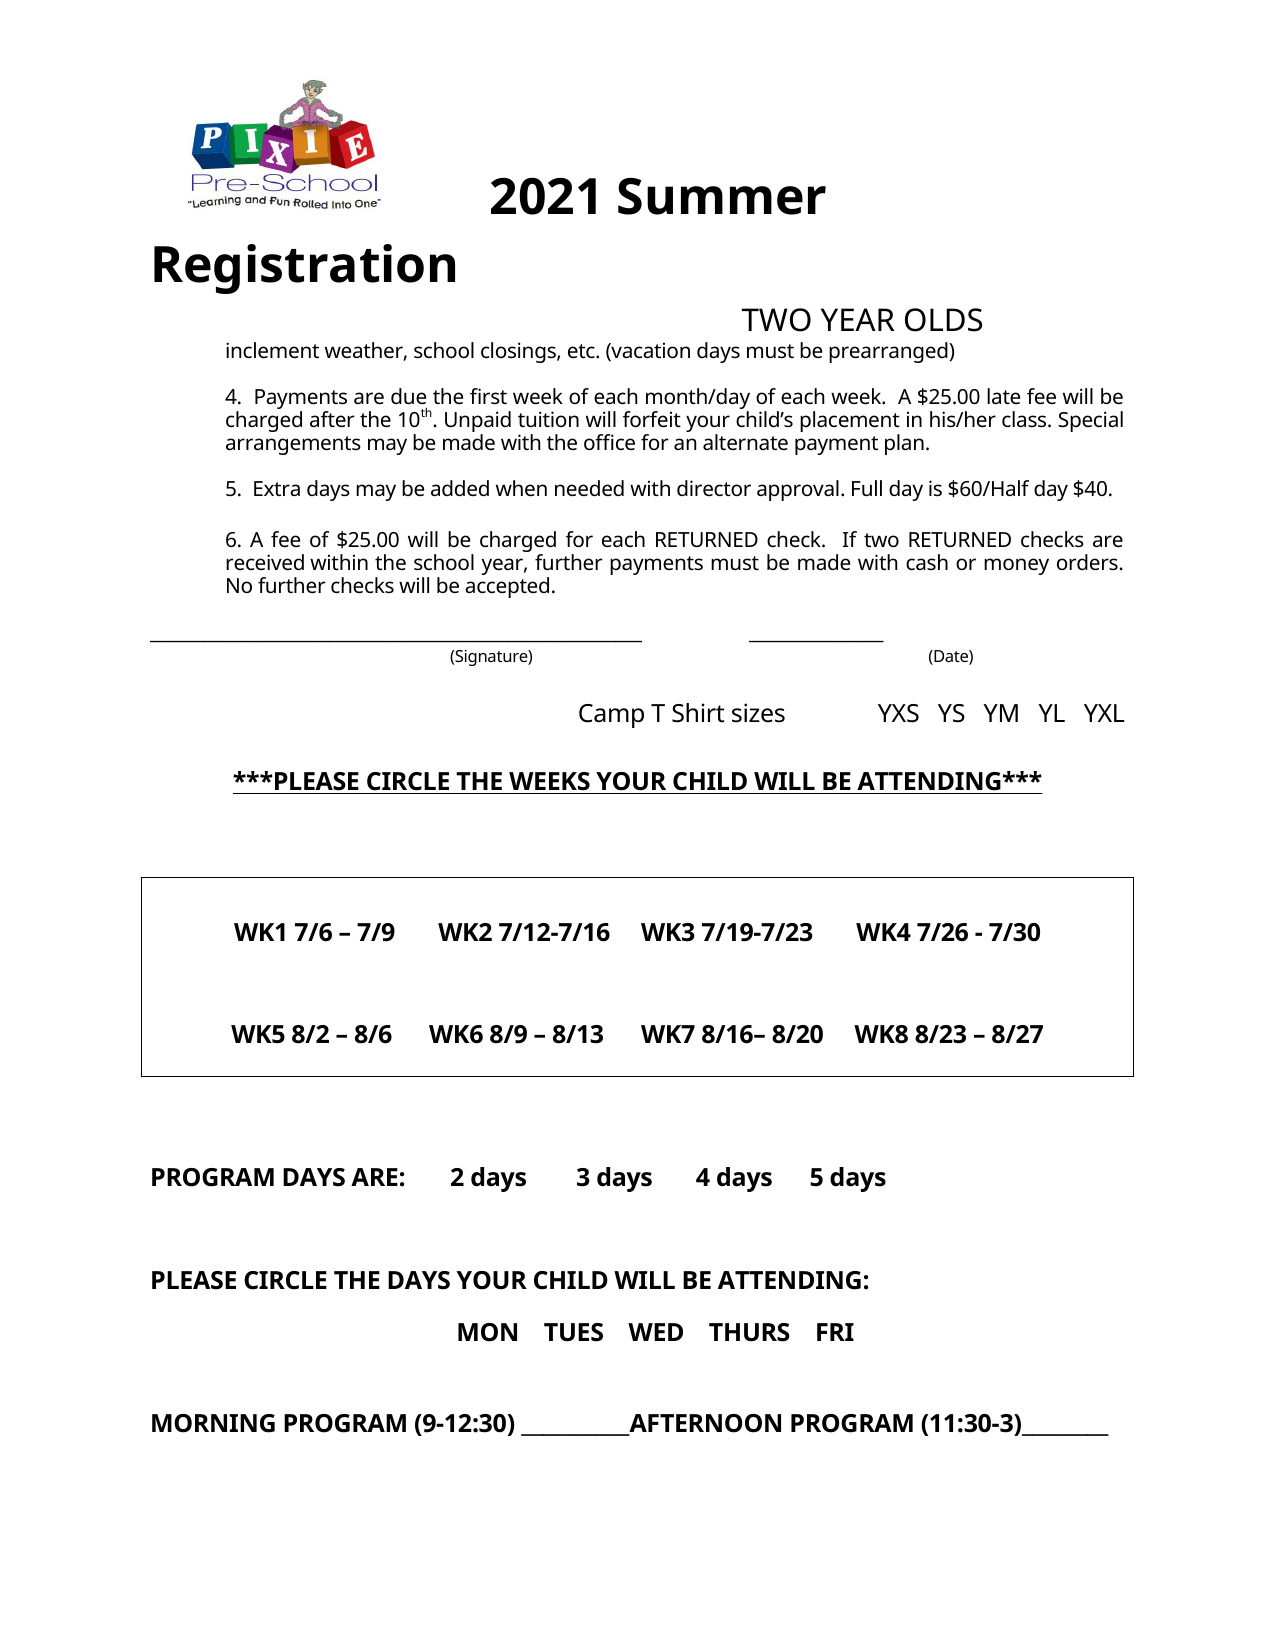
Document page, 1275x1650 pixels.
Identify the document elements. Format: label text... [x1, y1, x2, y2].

text Camp T Shirt sizes YXS YS YM YL YXL [150, 696, 1125, 730]
picture [150, 75, 399, 215]
text ***PLEASE CIRCLE THE WEEKS YOUR CHILD WILL BE ATTENDING*** [150, 764, 1125, 798]
text MON TUES WED THURS FRI [150, 1323, 1125, 1346]
text _______________________________________________________ _______________ [150, 621, 1125, 644]
text 5. Extra days may be added when needed with director approval. Full day is $60/Half day $40. [150, 478, 1125, 501]
text MORNING PROGRAM (9-12:30) __________AFTERNOON PROGRAM (11:30-3)________ [150, 1414, 1125, 1437]
text WK1 7/6 – 7/9 WK2 7/12-7/16 WK3 7/19-7/23 WK4 7/26 - 7/30 [150, 914, 1125, 948]
text WK5 8/2 – 8/6 WK6 8/9 – 8/13 WK7 8/16– 8/20 WK8 8/23 – 8/27 [150, 1017, 1125, 1051]
text (Signature) (Date) [150, 644, 1125, 667]
text 6. A fee of $25.00 will be charged for each RETURNED check. If two RETURNED checks are received within the school year, further payments must be made with cash or money orders. No further checks will be accepted. [225, 529, 1125, 598]
text PROGRAM DAYS ARE: 2 days 3 days 4 days 5 days [150, 1168, 1125, 1191]
text PLEASE CIRCLE THE DAYS YOUR CHILD WILL BE ATTENDING: [150, 1271, 1125, 1294]
text 4. Payments are due the first week of each month/day of each week. A $25.00 late fee will be charged after the 10th. Unpaid tuition will forfeit your child’s placement in his/her class. Special arrangements may be made with the office for an alternate payment plan. [225, 386, 1125, 455]
